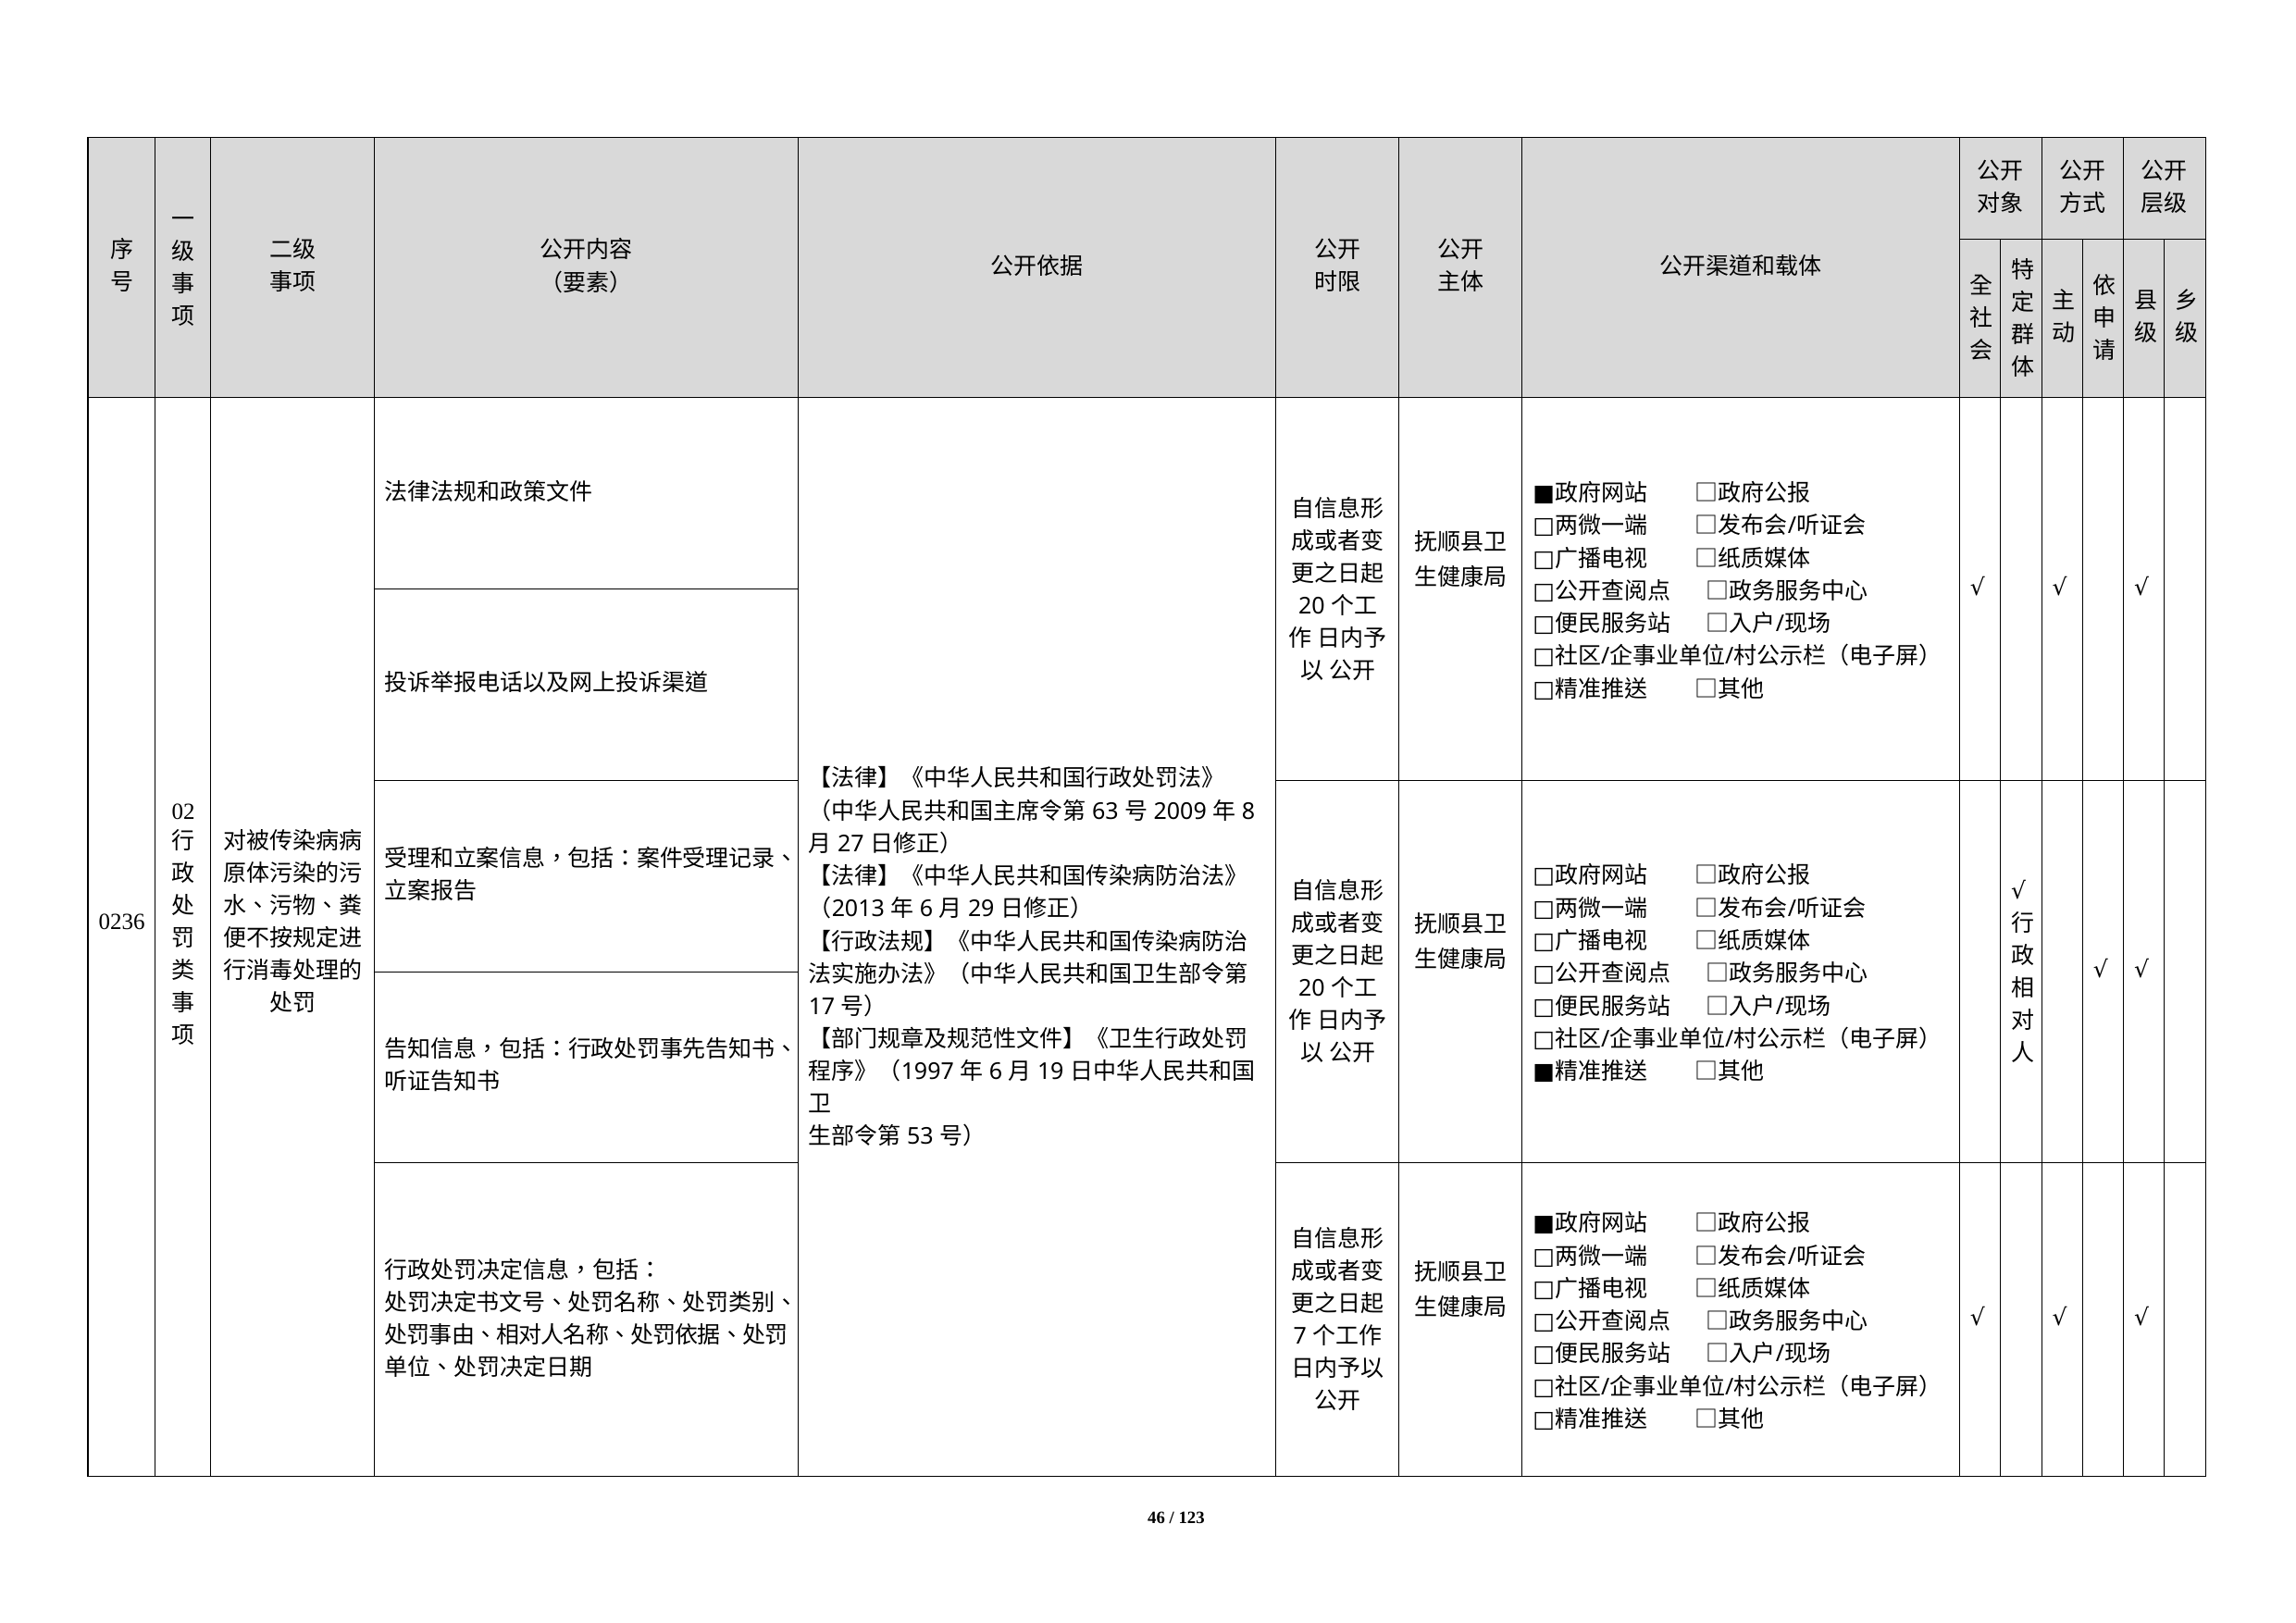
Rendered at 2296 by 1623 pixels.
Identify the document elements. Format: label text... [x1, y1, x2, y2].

table_header 公开 主体 [1399, 138, 1521, 397]
table_header 二级 事项 [211, 138, 374, 397]
table_cell 抚顺县卫生健康局 [1399, 781, 1521, 1162]
table_cell 受理和立案信息，包括：案件受理记录、 立案报告 [375, 781, 798, 971]
table_cell 告知信息，包括：行政处罚事先告知书、 听证告知书 [375, 973, 798, 1162]
table_cell √ [2124, 1163, 2164, 1476]
table_cell [2083, 398, 2123, 780]
table_cell 抚顺县卫生健康局 [1399, 398, 1521, 780]
table_cell [2001, 1163, 2042, 1476]
table_cell [2001, 398, 2042, 780]
table_cell 全 社 会 [1960, 240, 2000, 397]
table_cell □政府网站 □政府公报 □两微一端 □发布会/听证会 □广播电视 □纸质媒体 □公开查阅点 □政务服务中心 □便民服务站 □入户/现场 □社区/企事业单位/村公示栏（电子屏） ■精准推送 □其他 [1522, 781, 1959, 1162]
table_cell √ [2124, 398, 2164, 780]
table_cell 主 动 [2042, 240, 2082, 397]
table_cell [1960, 781, 2000, 1162]
table_cell √ [1960, 1163, 2000, 1476]
table_cell [2165, 781, 2205, 1162]
table_cell ■政府网站 □政府公报 □两微一端 □发布会/听证会 □广播电视 □纸质媒体 □公开查阅点 □政务服务中心 □便民服务站 □入户/现场 □社区/企事业单位/村公示栏（电子屏） □精准推送 □其他 [1522, 1163, 1959, 1476]
table_cell 行政处罚决定信息，包括： 处罚决定书文号、处罚名称、处罚类别、 处罚事由、相对人名称、处罚依据、处罚 单位、处罚决定日期 [375, 1163, 798, 1476]
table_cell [1522, 398, 1959, 780]
table_cell 对被传染病病 原体污染的污 水、污物、粪 便不按规定进 行消毒处理的 处罚 [211, 398, 374, 1476]
table_cell √ [1960, 398, 2000, 780]
table_cell √ [2083, 781, 2123, 1162]
table_cell 自信息形 成或者变 更之日起 20 个工作 日内予以 公开 [1276, 781, 1398, 1162]
table_header 公开 层级 [2124, 138, 2205, 239]
table_cell [2165, 1163, 2205, 1476]
table_header 公开依据 [799, 138, 1275, 397]
table_cell 02 行 政 处 罚 类 事 项 [155, 398, 210, 1476]
table_cell [2083, 1163, 2123, 1476]
table_cell [2165, 398, 2205, 780]
table_cell [2042, 781, 2082, 1162]
table_cell 自信息形 成或者变 更之日起 7 个工作 日内予以 公开 [1276, 1163, 1398, 1476]
table_cell 0236 [89, 398, 155, 1476]
table_cell 乡 级 [2165, 240, 2205, 397]
table_header 公开 方式 [2042, 138, 2123, 239]
table_header 一 级 事 项 [155, 138, 210, 397]
table_header 序 号 [89, 138, 155, 397]
table_cell 县 级 [2124, 240, 2164, 397]
table_header 公开内容 （要素） [375, 138, 798, 397]
table_cell √ [2042, 398, 2082, 780]
table_cell √ [2124, 781, 2164, 1162]
table_cell 依 申 请 [2083, 240, 2123, 397]
table_header 公开 时限 [1276, 138, 1398, 397]
table_cell √ 行 政 相 对 人 [2001, 781, 2042, 1162]
table_cell √ [2042, 1163, 2082, 1476]
table_cell 自信息形 成或者变 更之日起 20 个工作 日内予以 公开 [1276, 398, 1398, 780]
table_cell 法律法规和政策文件 [375, 398, 798, 588]
table_header 公开 对象 [1960, 138, 2042, 239]
table_cell 抚顺县卫生健康局 [1399, 1163, 1521, 1476]
table_cell 特 定 群 体 [2001, 240, 2042, 397]
table_header 公开渠道和载体 [1522, 138, 1959, 397]
table_cell 投诉举报电话以及网上投诉渠道 [375, 589, 798, 780]
